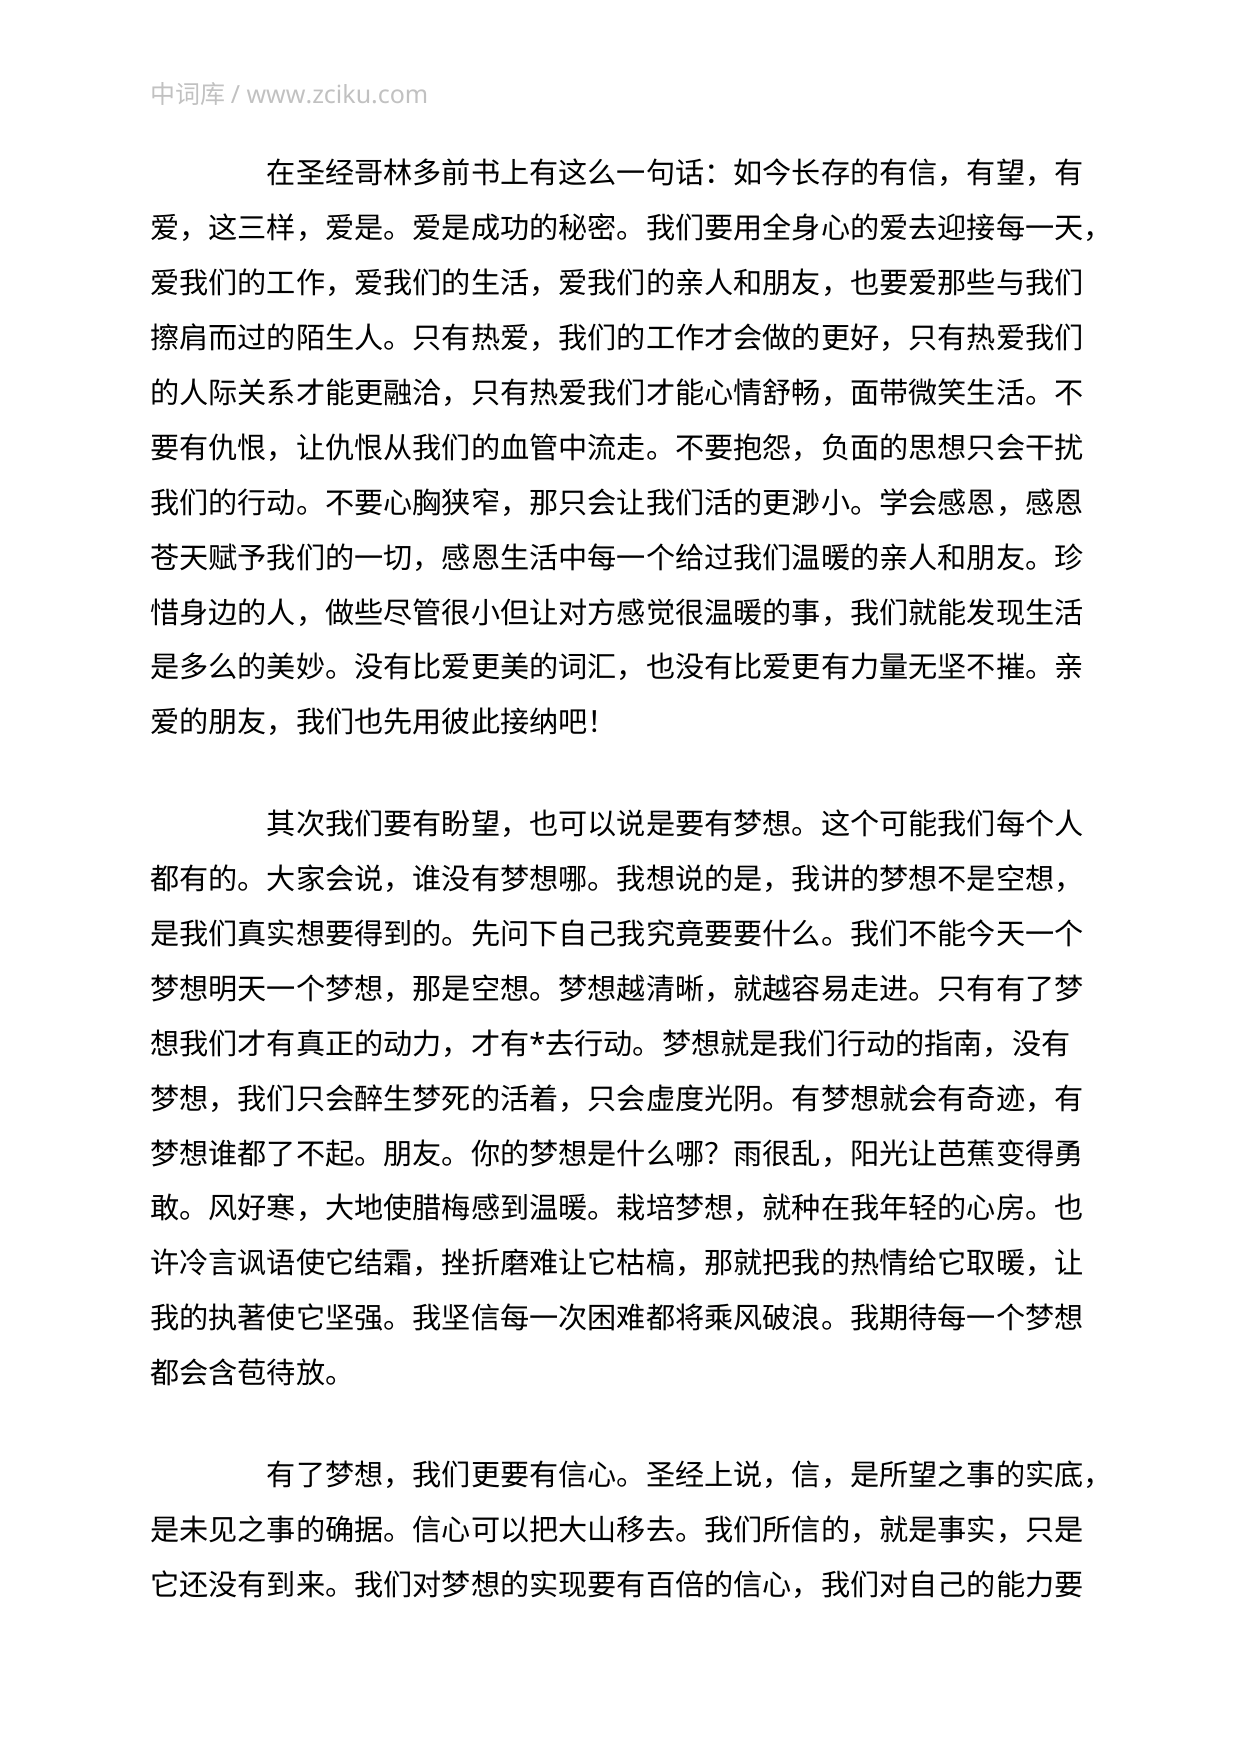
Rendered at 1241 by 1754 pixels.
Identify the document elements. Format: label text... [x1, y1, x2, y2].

text 在圣经哥林多前书上有这么一句话：如今长存的有信，有望，有爱，这三样，爱是。爱是成功的秘密。我们要用全身心的爱去迎接每一天，爱我们的工作，爱我们的生活，爱我们的亲人和朋友，也要爱那些与我们擦肩而过的陌生人。只有热爱，我们的工作才会做的更好，只有热爱我们的人际关系才能更融洽，只有热爱我们才能心情舒畅，面带微笑生活。不要有仇恨，让仇恨从我们的血管中流走。不要抱怨，负面的思想只会干扰我们的行动。不要心胸狭窄，那只会让我们活的更渺小。学会感恩，感恩苍天赋予我们的一切，感恩生活中每一个给过我们温暖的亲人和朋友。珍惜身边的人，做些尽管很小但让对方感觉很温暖的事，我们就能发现生活是多么的美妙。没有比爱更美的词汇，也没有比爱更有力量无坚不摧。亲爱的朋友，我们也先用彼此接纳吧！ [150, 150, 1090, 741]
text 其次我们要有盼望，也可以说是要有梦想。这个可能我们每个人都有的。大家会说，谁没有梦想哪。我想说的是，我讲的梦想不是空想，是我们真实想要得到的。先问下自己我究竟要要什么。我们不能今天一个梦想明天一个梦想，那是空想。梦想越清晰，就越容易走进。只有有了梦想我们才有真正的动力，才有*去行动。梦想就是我们行动的指南，没有梦想，我们只会醉生梦死的活着，只会虚度光阴。有梦想就会有奇迹，有梦想谁都了不起。朋友。你的梦想是什么哪？雨很乱，阳光让芭蕉变得勇敢。风好寒，大地使腊梅感到温暖。栽培梦想，就种在我年轻的心房。也许冷言讽语使它结霜，挫折磨难让它枯槁，那就把我的热情给它取暖，让我的执著使它坚强。我坚信每一次困难都将乘风破浪。我期待每一个梦想都会含苞待放。 [150, 801, 1090, 1392]
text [150, 1452, 1090, 1604]
